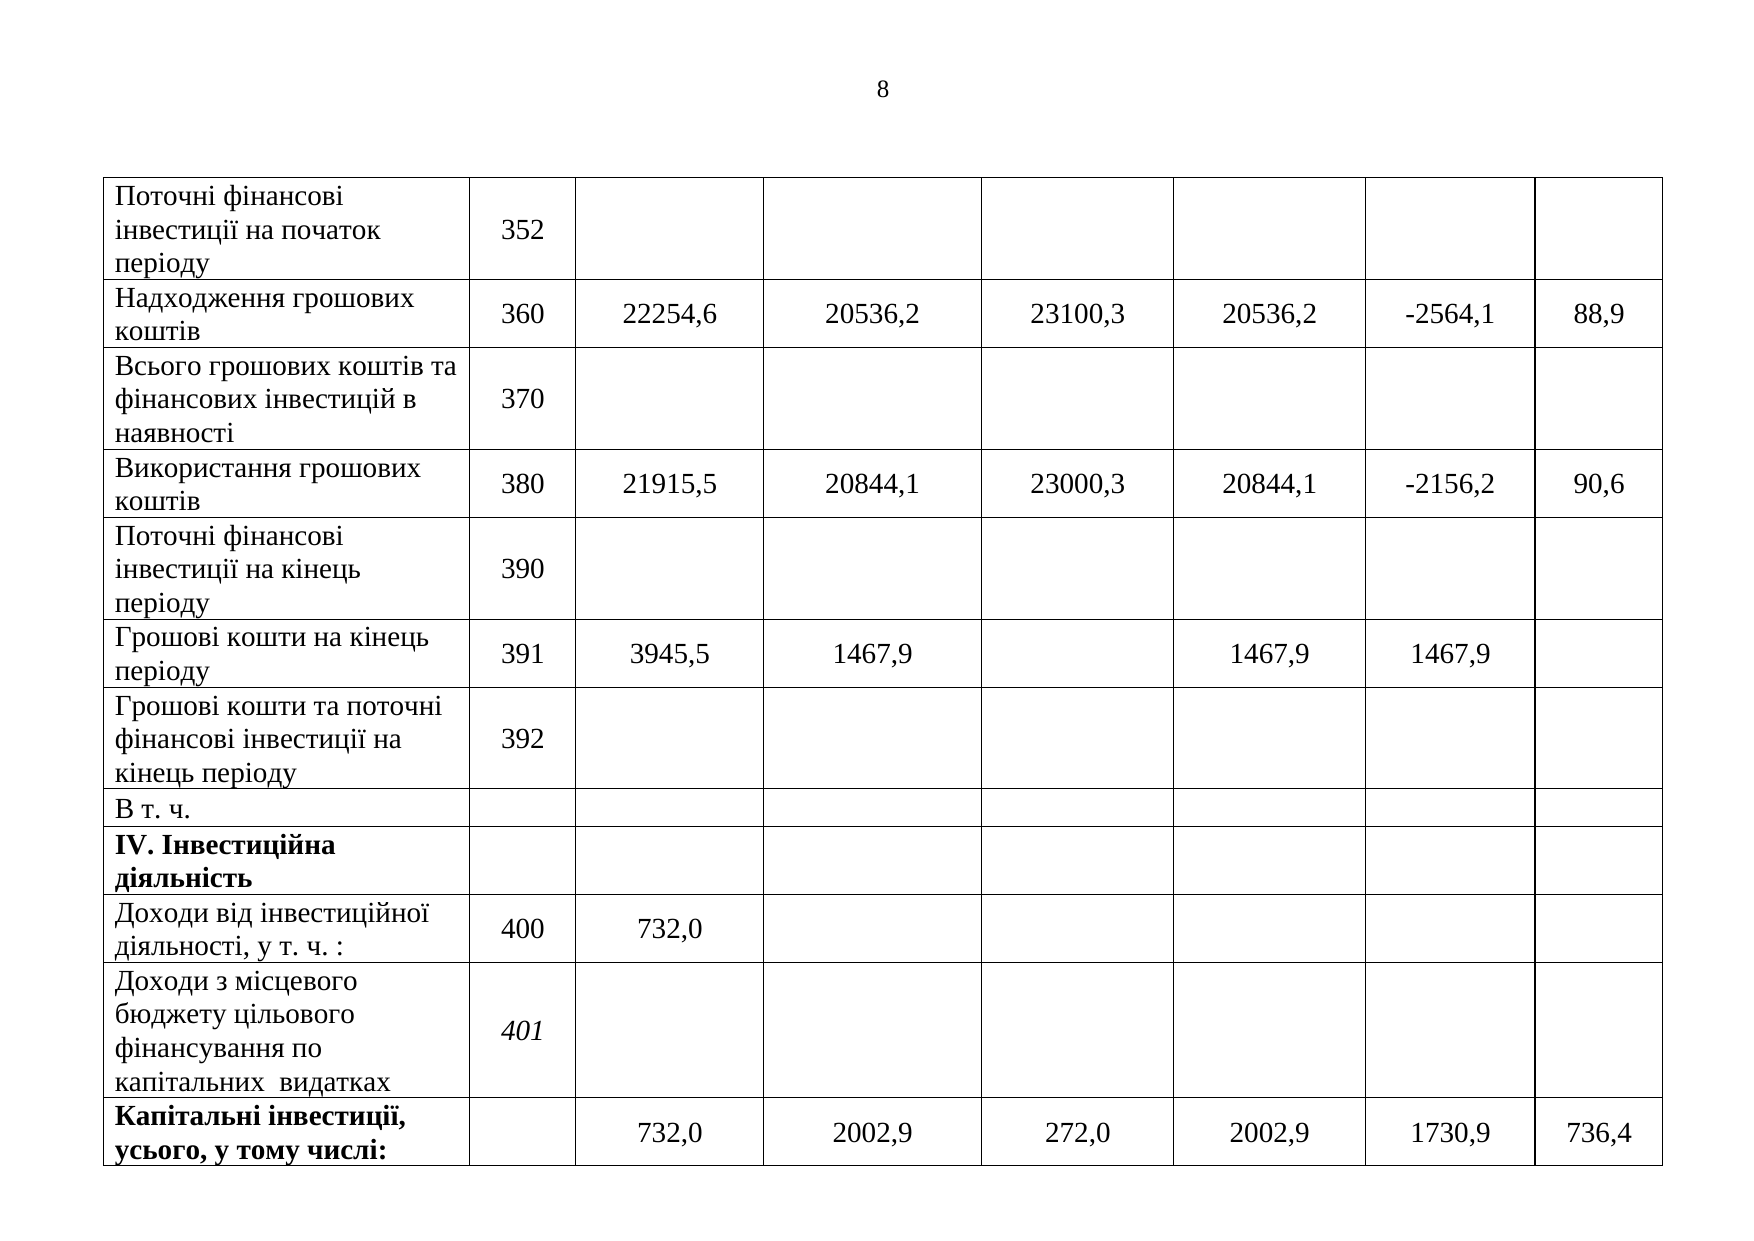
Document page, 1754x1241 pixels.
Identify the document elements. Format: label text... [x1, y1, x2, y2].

table_cell 23100,3 [982, 280, 1173, 347]
table_cell -2156,2 [1366, 450, 1534, 517]
table_cell -2564,1 [1366, 280, 1534, 347]
table_cell 380 [470, 450, 575, 517]
table_cell [1174, 178, 1365, 279]
table_cell Всього грошових коштів та фінансових інвестицій в наявності [104, 348, 469, 449]
table_cell [1536, 518, 1662, 618]
table_cell [1174, 827, 1365, 894]
table_cell [982, 518, 1173, 618]
table_cell 732,0 [576, 1098, 763, 1165]
table_cell [764, 518, 981, 618]
table_cell [470, 789, 575, 826]
table_cell 400 [470, 895, 575, 962]
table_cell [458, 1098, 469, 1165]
table_cell 2002,9 [1174, 1098, 1365, 1165]
table_cell 1467,9 [1174, 620, 1365, 687]
table_cell [982, 348, 1173, 449]
table_cell [1366, 827, 1534, 894]
table_cell [1366, 963, 1534, 1097]
table_cell [1366, 518, 1534, 618]
table_cell [576, 789, 763, 826]
table_cell 1730,9 [1366, 1098, 1534, 1165]
table_cell [764, 178, 981, 279]
table_cell [1366, 688, 1534, 788]
table_cell 352 [470, 178, 575, 279]
table_cell 732,0 [576, 895, 763, 962]
table_cell [576, 963, 763, 1097]
table_cell Надходження грошових коштів [104, 280, 469, 347]
table_cell 1467,9 [764, 620, 981, 687]
table_cell [1536, 348, 1662, 449]
table_cell [470, 1098, 575, 1165]
table_cell Поточні фінансові інвестиції на кінець періоду [104, 518, 469, 618]
table_cell [764, 827, 981, 894]
table_cell [1174, 348, 1365, 449]
table_cell 370 [470, 348, 575, 449]
table_cell [1536, 620, 1662, 687]
table_cell Грошові кошти та поточні фінансові інвестиції на кінець періоду [104, 688, 469, 788]
table_cell [1536, 688, 1662, 788]
table_cell 20844,1 [764, 450, 981, 517]
table_cell Поточні фінансові інвестиції на початок періоду [104, 178, 469, 279]
table_cell 392 [470, 688, 575, 788]
table_cell [576, 518, 763, 618]
table_cell [470, 827, 575, 894]
table_cell 88,9 [1536, 280, 1662, 347]
table_cell [576, 688, 763, 788]
table_cell [982, 963, 1173, 1097]
table_cell [1366, 348, 1534, 449]
table_cell [1174, 518, 1365, 618]
table_cell [1536, 789, 1662, 826]
table_cell [982, 688, 1173, 788]
table_cell [764, 895, 981, 962]
table_cell [764, 688, 981, 788]
table_cell 21915,5 [576, 450, 763, 517]
table_cell [576, 348, 763, 449]
table_cell 360 [470, 280, 575, 347]
table_cell [1536, 827, 1662, 894]
table_cell [982, 895, 1173, 962]
table_cell [982, 178, 1173, 279]
table_cell 1467,9 [1366, 620, 1534, 687]
table_cell [576, 827, 763, 894]
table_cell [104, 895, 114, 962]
table_cell 20536,2 [764, 280, 981, 347]
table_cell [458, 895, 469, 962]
table_cell [1536, 895, 1662, 962]
table_cell Використання грошових коштів [104, 450, 469, 517]
table_cell [1536, 178, 1662, 279]
table_cell [764, 348, 981, 449]
table_cell [1366, 789, 1534, 826]
table_cell [982, 827, 1173, 894]
table_cell [1366, 895, 1534, 962]
table_cell 401 [470, 963, 575, 1097]
table_cell [764, 963, 981, 1097]
table_cell [982, 789, 1173, 826]
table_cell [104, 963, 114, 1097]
table_cell [1174, 895, 1365, 962]
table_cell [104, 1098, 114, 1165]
table_cell 736,4 [1536, 1098, 1662, 1165]
table_cell 90,6 [1536, 450, 1662, 517]
table_cell [1366, 178, 1534, 279]
table_cell 272,0 [982, 1098, 1173, 1165]
table_cell 391 [470, 620, 575, 687]
table_cell [1174, 963, 1365, 1097]
table_cell [1536, 963, 1662, 1097]
table_cell 22254,6 [576, 280, 763, 347]
table_cell [1174, 789, 1365, 826]
table_cell 3945,5 [576, 620, 763, 687]
table_cell [1174, 688, 1365, 788]
table_cell 2002,9 [764, 1098, 981, 1165]
table_cell [764, 789, 981, 826]
table_cell 23000,3 [982, 450, 1173, 517]
table_cell 20536,2 [1174, 280, 1365, 347]
table_cell Грошові кошти на кінець періоду [104, 620, 469, 687]
table_cell 390 [470, 518, 575, 618]
table_cell В т. ч. [104, 789, 469, 826]
table_cell [982, 620, 1173, 687]
table_cell 20844,1 [1174, 450, 1365, 517]
table_cell [576, 178, 763, 279]
